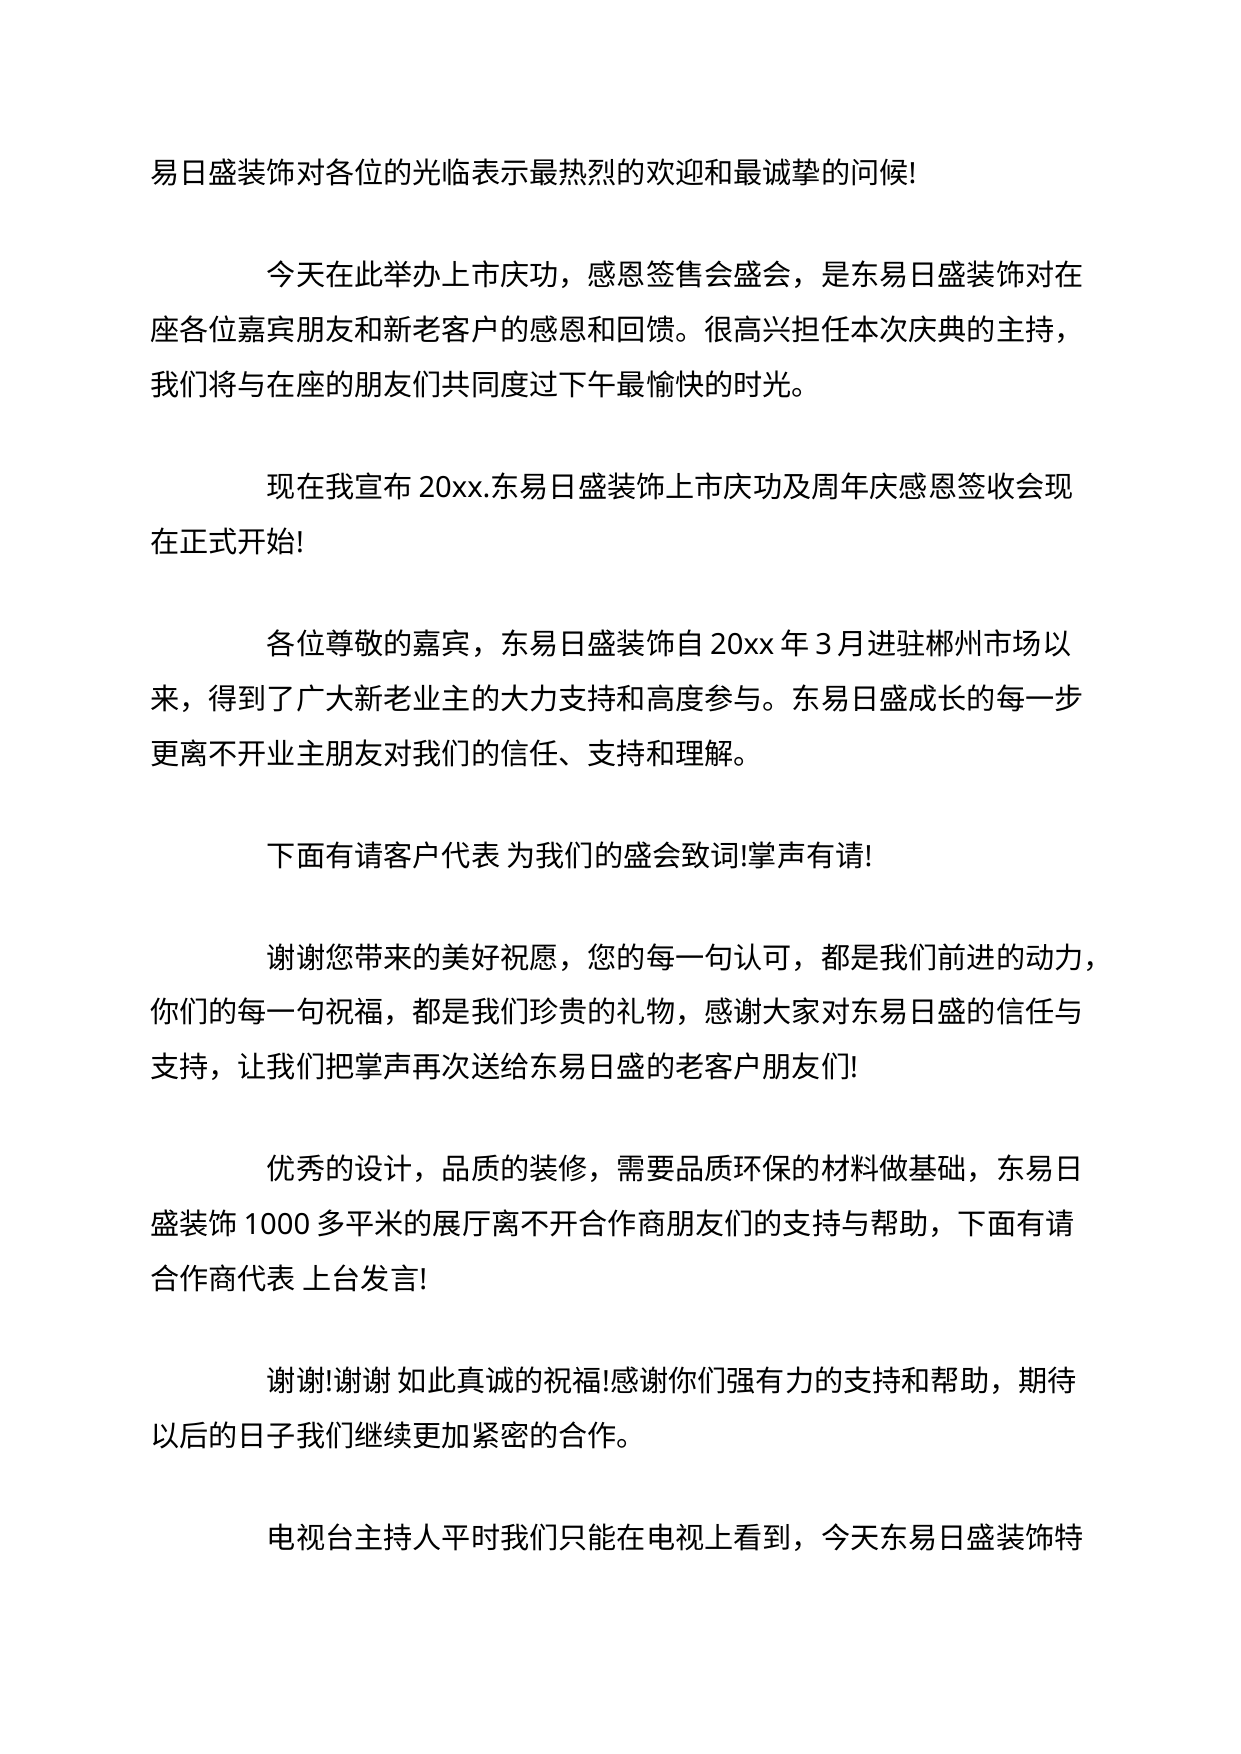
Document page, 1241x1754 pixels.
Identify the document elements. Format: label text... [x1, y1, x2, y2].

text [150, 1514, 1090, 1557]
text 今天在此举办上市庆功，感恩签售会盛会，是东易日盛装饰对在座各位嘉宾朋友和新老客户的感恩和回馈。很高兴担任本次庆典的主持，我们将与在座的朋友们共同度过下午最愉快的时光。 [150, 252, 1090, 404]
text 现在我宣布20xx.东易日盛装饰上市庆功及周年庆感恩签收会现在正式开始! [150, 463, 1090, 561]
text 谢谢!谢谢 如此真诚的祝福!感谢你们强有力的支持和帮助，期待以后的日子我们继续更加紧密的合作。 [150, 1358, 1090, 1455]
text 谢谢您带来的美好祝愿，您的每一句认可，都是我们前进的动力，你们的每一句祝福，都是我们珍贵的礼物，感谢大家对东易日盛的信任与支持，让我们把掌声再次送给东易日盛的老客户朋友们! [150, 934, 1090, 1086]
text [150, 150, 1090, 192]
text 各位尊敬的嘉宾，东易日盛装饰自20xx年3月进驻郴州市场以来，得到了广大新老业主的大力支持和高度参与。东易日盛成长的每一步更离不开业主朋友对我们的信任、支持和理解。 [150, 621, 1090, 773]
text 优秀的设计，品质的装修，需要品质环保的材料做基础，东易日盛装饰1000多平米的展厅离不开合作商朋友们的支持与帮助，下面有请合作商代表 上台发言! [150, 1146, 1090, 1298]
text 下面有请客户代表 为我们的盛会致词!掌声有请! [150, 832, 1090, 874]
